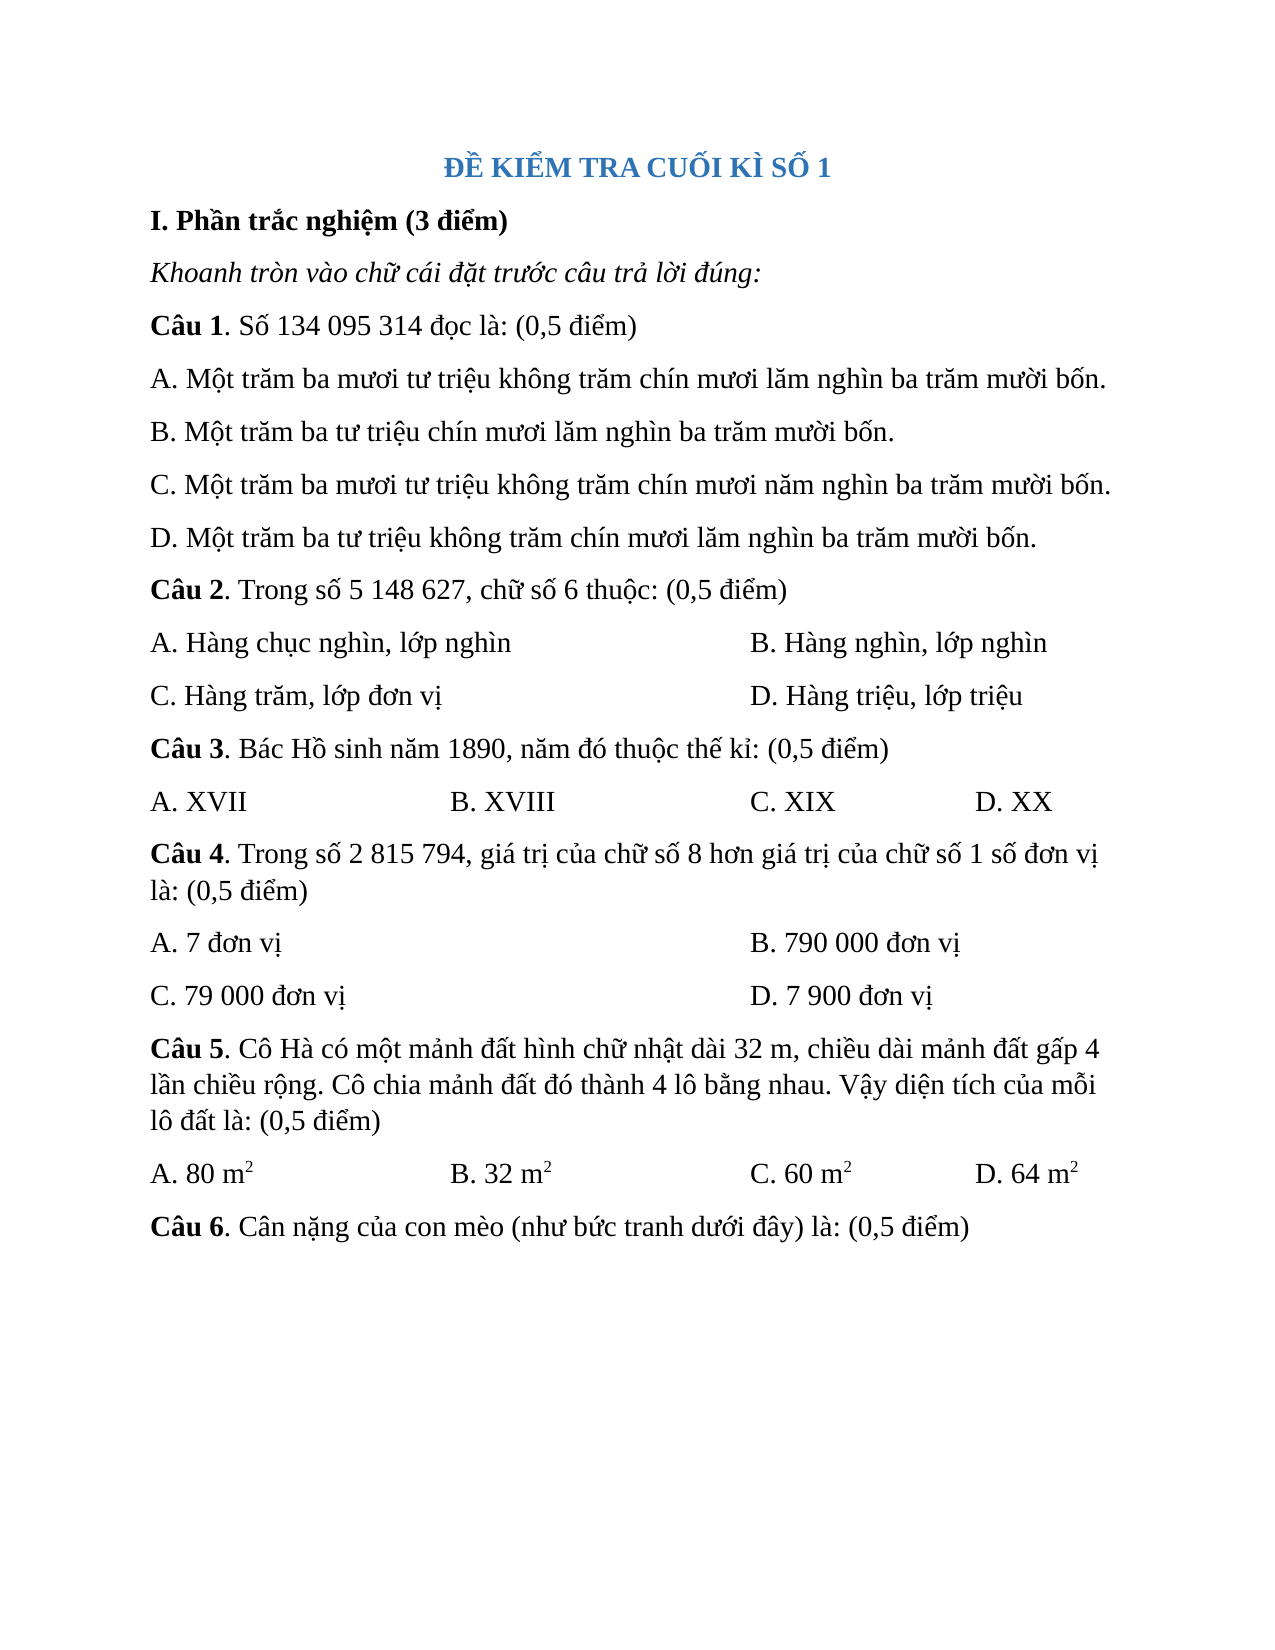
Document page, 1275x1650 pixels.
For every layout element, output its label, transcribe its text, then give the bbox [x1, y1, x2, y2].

text C. 79 000 đơn vị D. 7 900 đơn vị [150, 978, 1125, 1012]
text Câu 2. Trong số 5 148 627, chữ số 6 thuộc: (0,5 điểm) [150, 572, 1125, 606]
text C. Hàng trăm, lớp đơn vị D. Hàng triệu, lớp triệu [150, 678, 1125, 712]
text B. Một trăm ba tư triệu chín mươi lăm nghìn ba trăm mười bốn. [150, 414, 1125, 448]
text Câu 6. Cân nặng của con mèo (như bức tranh dưới đây) là: (0,5 điểm) [150, 1209, 1125, 1243]
text D. Một trăm ba tư triệu không trăm chín mươi lăm nghìn ba trăm mười bốn. [150, 520, 1125, 553]
text Câu 3. Bác Hồ sinh năm 1890, năm đó thuộc thế kỉ: (0,5 điểm) [150, 731, 1125, 764]
text Khoanh tròn vào chữ cái đặt trước câu trả lời đúng: [150, 256, 1125, 289]
text Câu 4. Trong số 2 815 794, giá trị của chữ số 8 hơn giá trị của chữ số 1 số đơn vị là: (0,5 điểm) [150, 837, 1125, 906]
text I. Phần trắc nghiệm (3 điểm) [150, 203, 1125, 236]
text A. XVII B. XVIII C. XIX D. XX [150, 784, 1125, 817]
text ĐỀ KIỂM TRA CUỐI KÌ SỐ 1 [150, 150, 1125, 183]
text A. 7 đơn vị B. 790 000 đơn vị [150, 926, 1125, 959]
text Câu 1. Số 134 095 314 đọc là: (0,5 điểm) [150, 308, 1125, 342]
text A. 80 m2 B. 32 m2 C. 60 m2 D. 64 m2 [150, 1156, 1125, 1190]
text Câu 5. Cô Hà có một mảnh đất hình chữ nhật dài 32 m, chiều dài mảnh đất gấp 4 lần chiều rộng. Cô chia mảnh đất đó thành 4 lô bằng nhau. Vậy diện tích của mỗi lô đất là: (0,5 điểm) [150, 1031, 1125, 1137]
text A. Một trăm ba mươi tư triệu không trăm chín mươi lăm nghìn ba trăm mười bốn. [150, 361, 1125, 395]
text A. Hàng chục nghìn, lớp nghìn B. Hàng nghìn, lớp nghìn [150, 625, 1125, 659]
text C. Một trăm ba mươi tư triệu không trăm chín mươi năm nghìn ba trăm mười bốn. [150, 467, 1125, 500]
